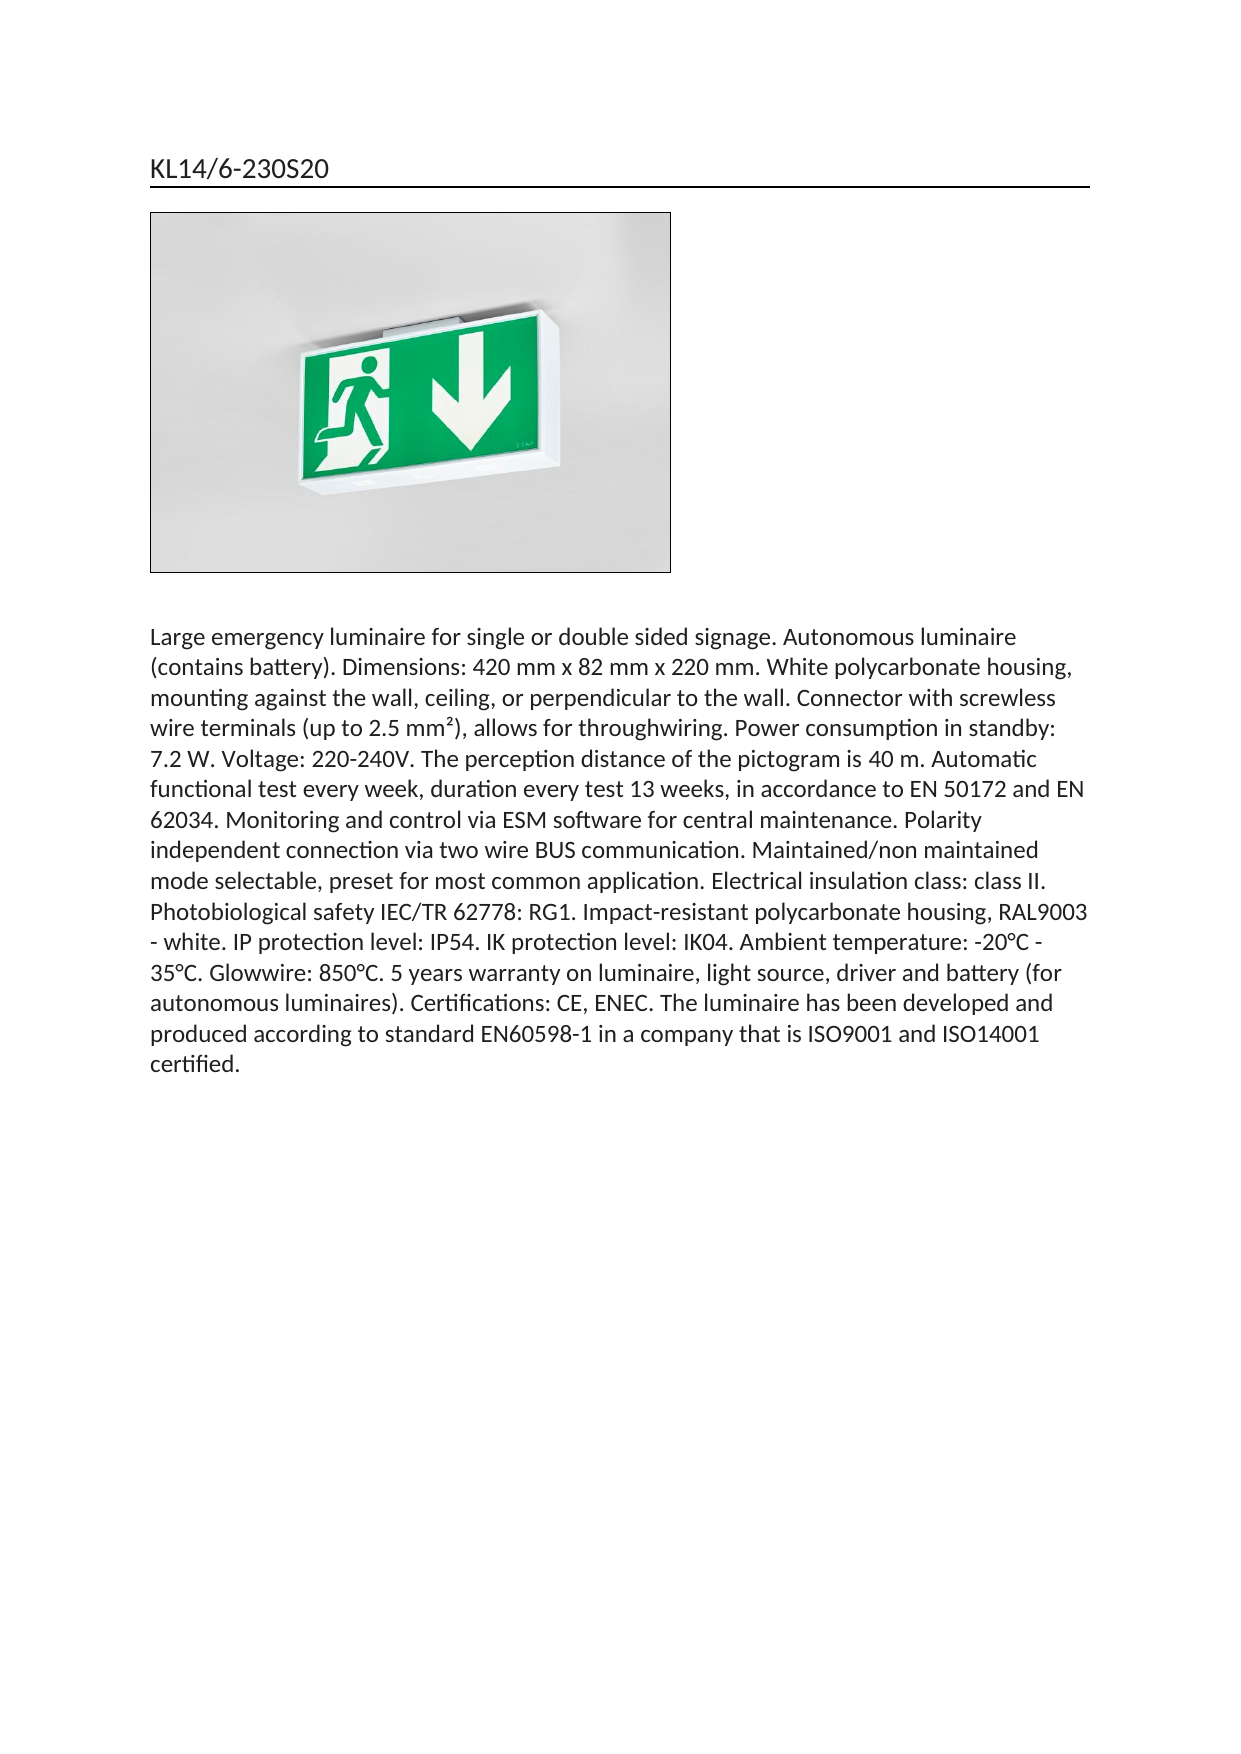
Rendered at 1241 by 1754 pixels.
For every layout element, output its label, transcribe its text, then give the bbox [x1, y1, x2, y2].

picture [151, 213, 670, 572]
text Large emergency luminaire for single or double sided signage. Autonomous luminaire (contains battery). Dimensions: 420 mm x 82 mm x 220 mm. White polycarbonate housing, mounting against the wall, ceiling, or perpendicular to the wall. Connector with screwless wire terminals (up to 2.5 mm²), allows for throughwiring. Power consumption in standby: 7.2 W. Voltage: 220-240V. The perception distance of the pictogram is 40 m. Automatic functional test every week, duration every test 13 weeks, in accordance to EN 50172 and EN 62034. Monitoring and control via ESM software for central maintenance. Polarity independent connection via two wire BUS communication. Maintained/non maintained mode selectable, preset for most common application. Electrical insulation class: class II. Photobiological safety IEC/TR 62778: RG1. Impact-resistant polycarbonate housing, RAL9003 - white. IP protection level: IP54. IK protection level: IK04. Ambient temperature: -20°C - 35°C. Glowwire: 850°C. 5 years warranty on luminaire, light source, driver and battery (for autonomous luminaires). Certifications: CE, ENEC. The luminaire has been developed and produced according to standard EN60598-1 in a company that is ISO9001 and ISO14001 certified. [150, 621, 1090, 1079]
text KL14/6-230S20 [150, 150, 1090, 186]
